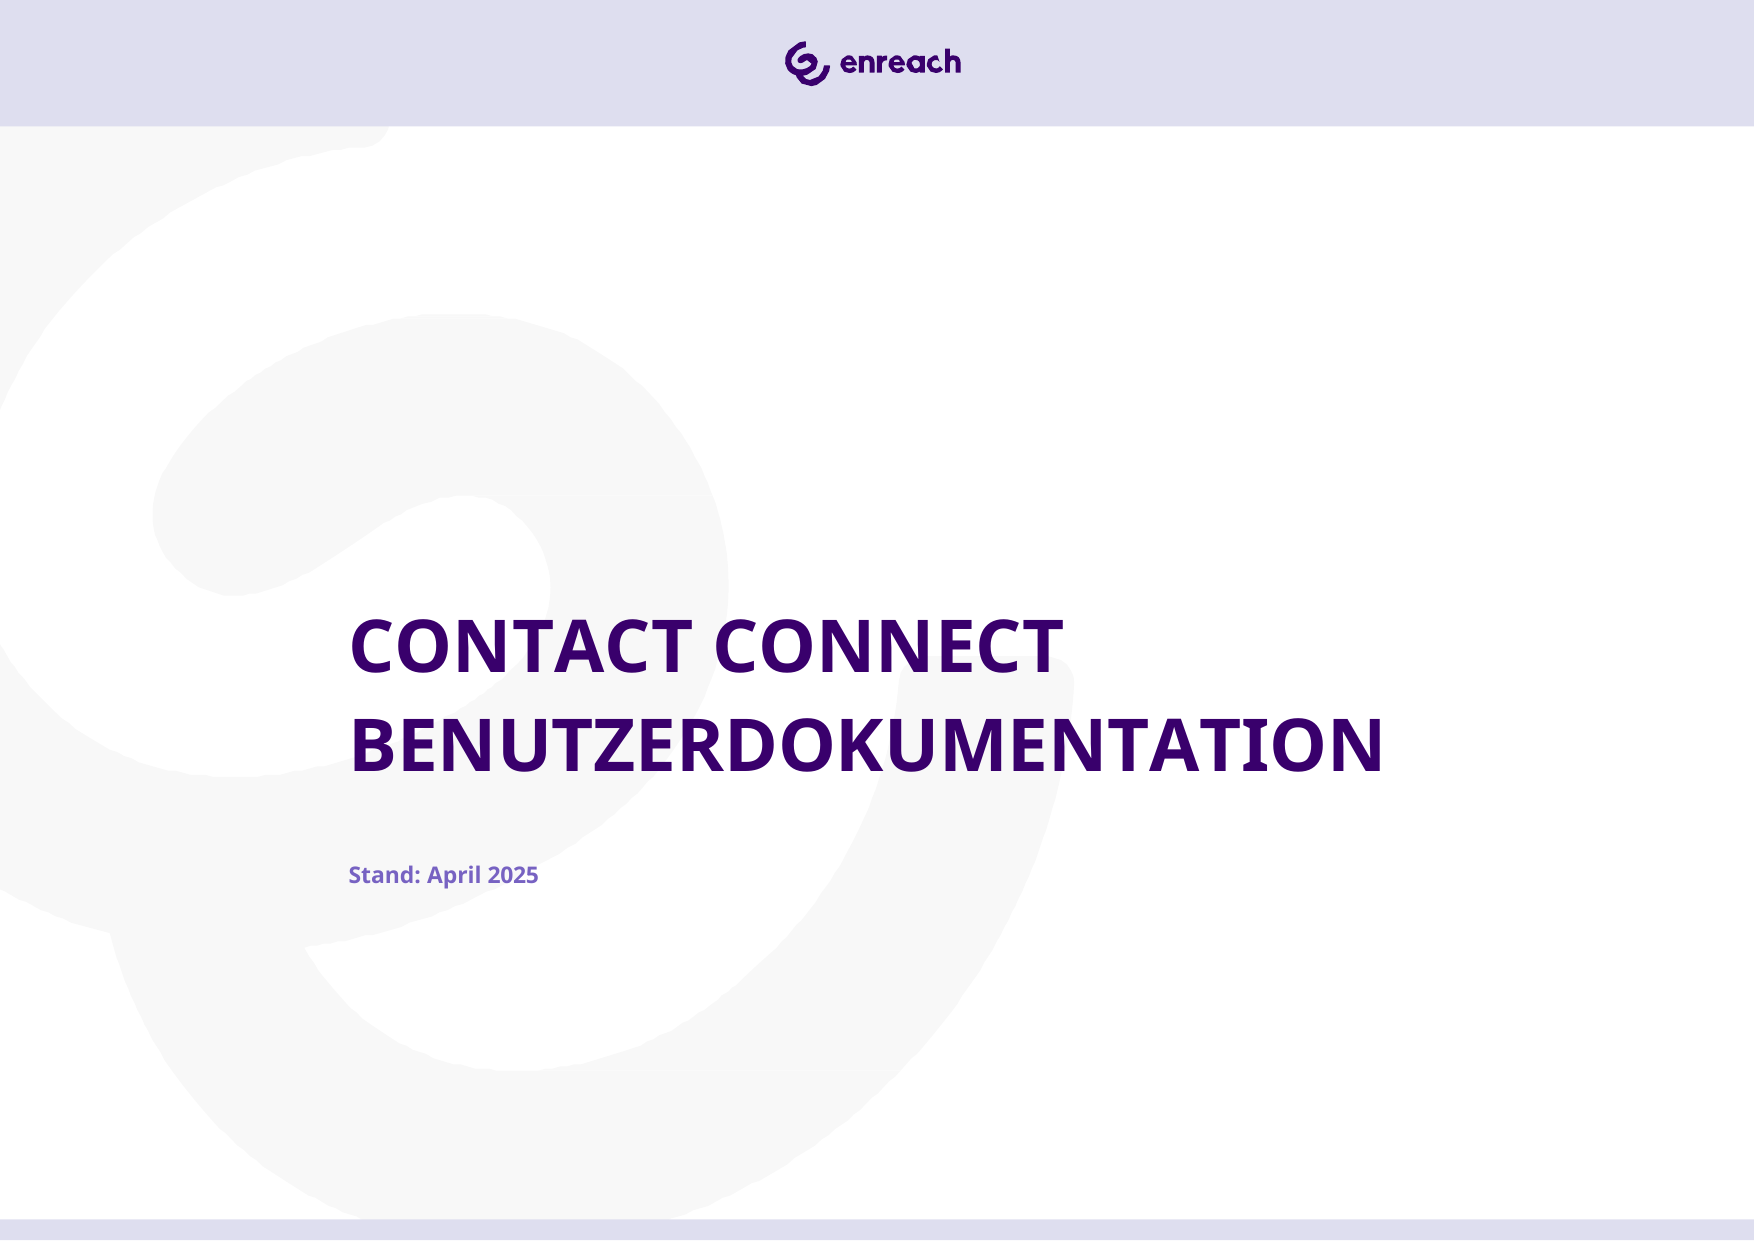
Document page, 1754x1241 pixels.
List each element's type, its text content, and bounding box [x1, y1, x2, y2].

text Stand: April 2025 [348, 859, 1718, 890]
title CONTACT CONNECT BENUTZERDOKUMENTATION [348, 594, 1718, 793]
